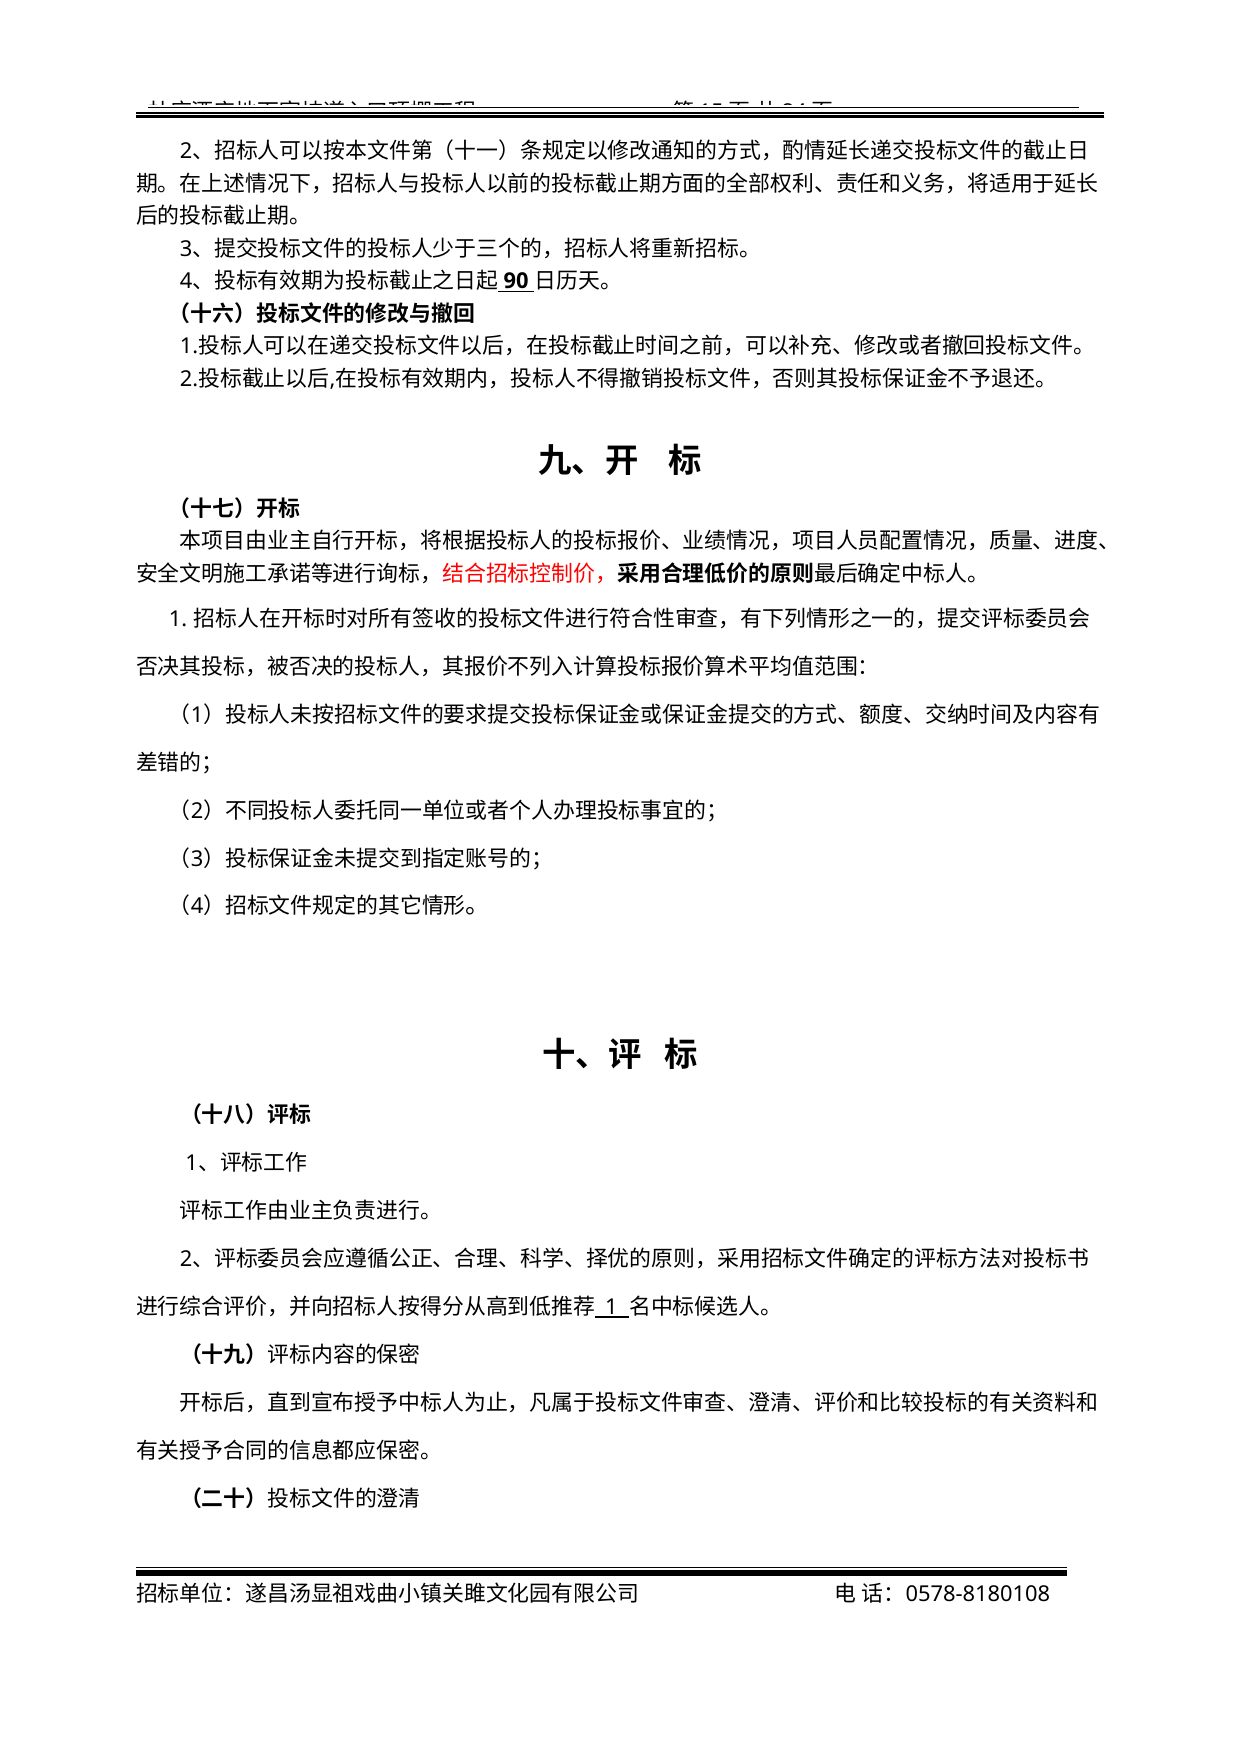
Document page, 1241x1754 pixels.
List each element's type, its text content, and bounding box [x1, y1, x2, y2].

text 2、招标人可以按本文件第（十一）条规定以修改通知的方式，酌情延长递交投标文件的截止日期。在上述情况下，招标人与投标人以前的投标截止期方面的全部权利、责任和义务，将适用于延长后的投标截止期。 [136, 133, 1104, 231]
text 4、投标有效期为投标截止之日起 90 日历天。 [136, 263, 1104, 296]
text 1、评标工作 [136, 1132, 1104, 1180]
text 3、提交投标文件的投标人少于三个的，招标人将重新招标。 [136, 231, 1104, 263]
text （十六）投标文件的修改与撤回 [136, 296, 1104, 328]
text 1.投标人可以在递交投标文件以后，在投标截止时间之前，可以补充、修改或者撤回投标文件。 [136, 328, 1104, 361]
text （十八）评标 [136, 1084, 1104, 1132]
text 1. 招标人在开标时对所有签收的投标文件进行符合性审查，有下列情形之一的，提交评标委员会否决其投标，被否决的投标人，其报价不列入计算投标报价算术平均值范围： [136, 588, 1104, 684]
text 本项目由业主自行开标，将根据投标人的投标报价、业绩情况，项目人员配置情况，质量、进度、安全文明施工承诺等进行询标，结合招标控制价，采用合理低价的原则最后确定中标人。 [136, 523, 1104, 588]
text 开标后，直到宣布授予中标人为止，凡属于投标文件审查、澄清、评价和比较投标的有关资料和有关授予合同的信息都应保密。 [136, 1372, 1104, 1468]
text （4）招标文件规定的其它情形。 [136, 876, 1104, 923]
text （二十）投标文件的澄清 [136, 1468, 1104, 1516]
text （1）投标人未按招标文件的要求提交投标保证金或保证金提交的方式、额度、交纳时间及内容有差错的； [136, 684, 1104, 780]
text （十七）开标 [136, 491, 1104, 523]
text 2、评标委员会应遵循公正、合理、科学、择优的原则，采用招标文件确定的评标方法对投标书进行综合评价，并向招标人按得分从高到低推荐 1 名中标候选人。 [136, 1228, 1104, 1324]
text （3）投标保证金未提交到指定账号的； [136, 828, 1104, 876]
text 评标工作由业主负责进行。 [136, 1180, 1104, 1228]
text 十、评 标 [136, 1019, 1104, 1084]
text 2.投标截止以后,在投标有效期内，投标人不得撤销投标文件，否则其投标保证金不予退还。 [136, 361, 1104, 393]
text （2）不同投标人委托同一单位或者个人办理投标事宜的； [136, 780, 1104, 828]
text （十九）评标内容的保密 [136, 1324, 1104, 1372]
text 九、开 标 [136, 426, 1104, 491]
